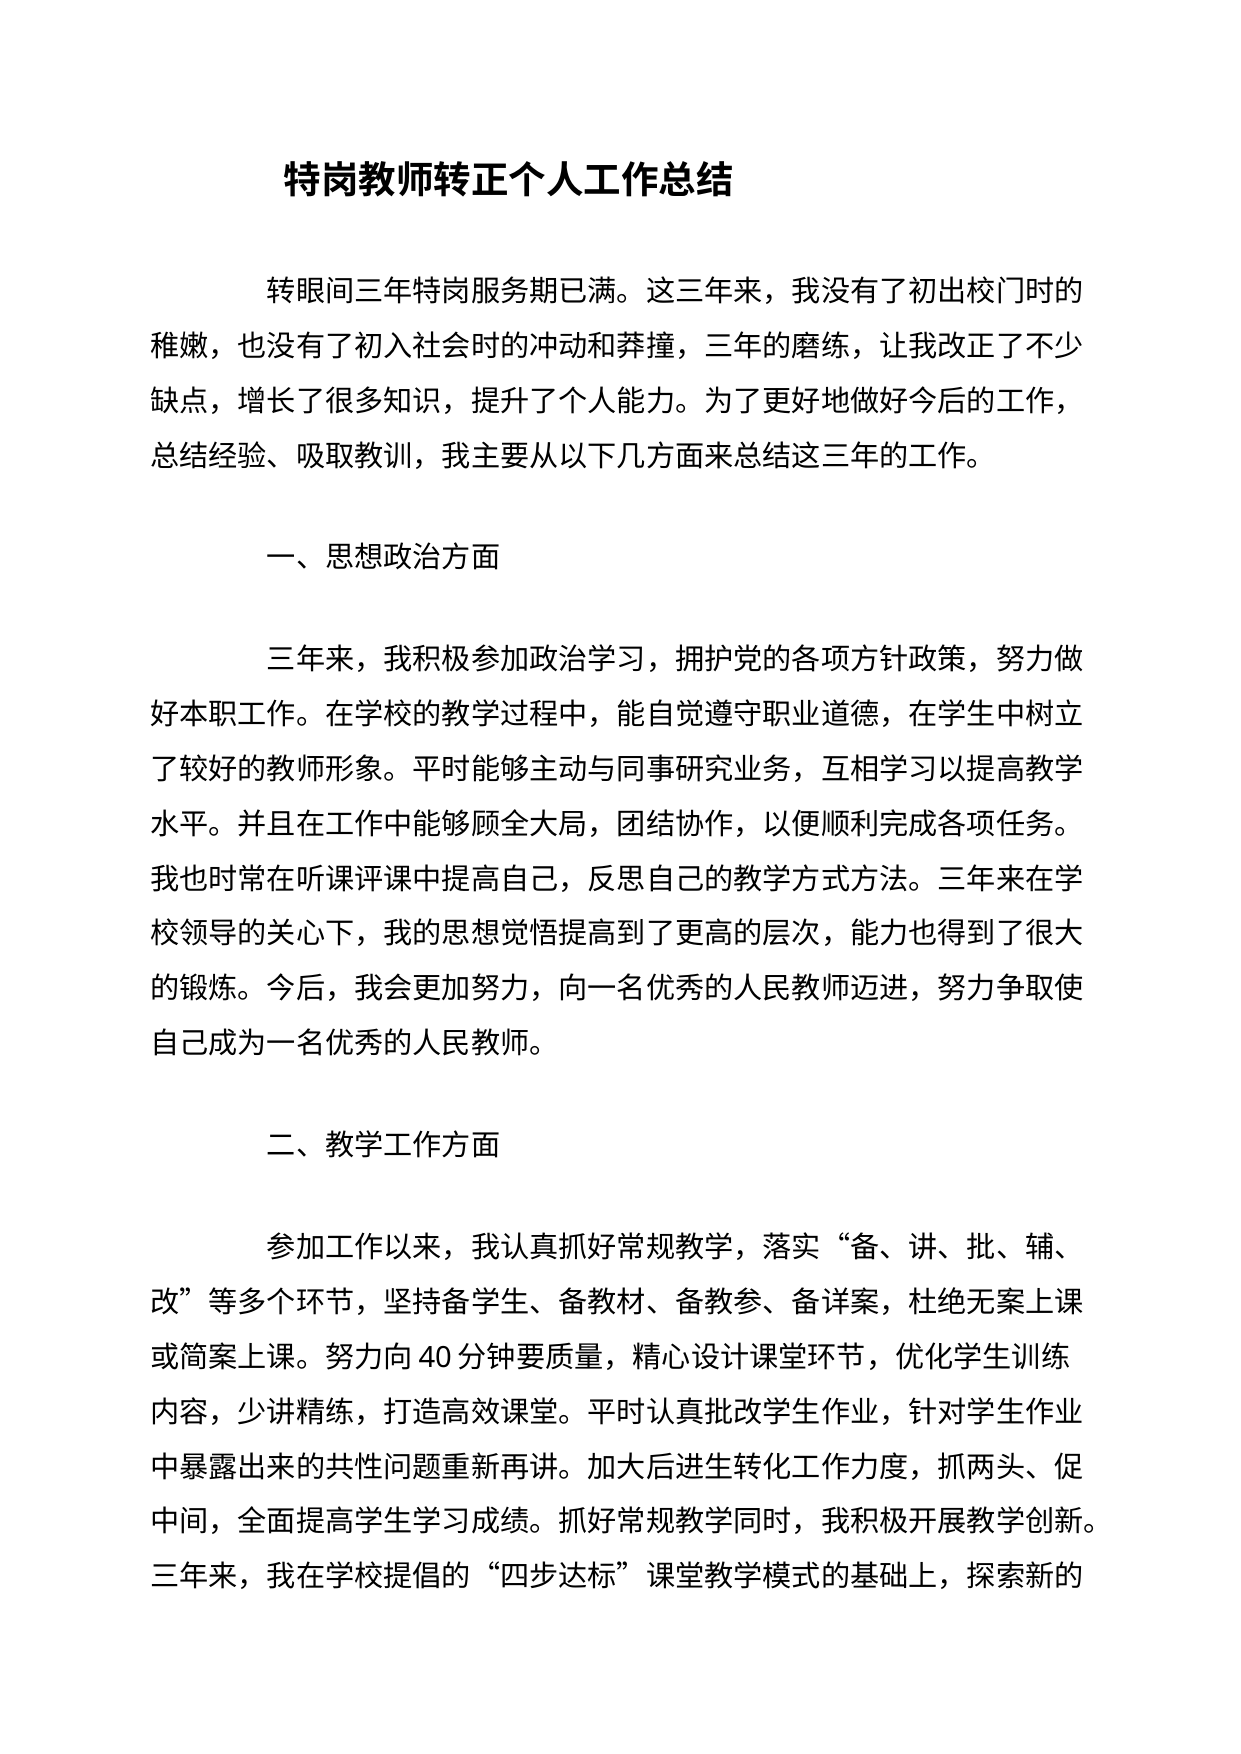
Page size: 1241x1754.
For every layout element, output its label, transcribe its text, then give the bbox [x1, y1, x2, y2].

text 转眼间三年特岗服务期已满。这三年来，我没有了初出校门时的稚嫩，也没有了初入社会时的冲动和莽撞，三年的磨练，让我改正了不少缺点，增长了很多知识，提升了个人能力。为了更好地做好今后的工作，总结经验、吸取教训，我主要从以下几方面来总结这三年的工作。 [150, 267, 1090, 474]
text 三年来，我积极参加政治学习，拥护党的各项方针政策，努力做好本职工作。在学校的教学过程中，能自觉遵守职业道德，在学生中树立了较好的教师形象。平时能够主动与同事研究业务，互相学习以提高教学水平。并且在工作中能够顾全大局，团结协作，以便顺利完成各项任务。我也时常在听课评课中提高自己，反思自己的教学方式方法。三年来在学校领导的关心下，我的思想觉悟提高到了更高的层次，能力也得到了很大的锻炼。今后，我会更加努力，向一名优秀的人民教师迈进，努力争取使自己成为一名优秀的人民教师。 [150, 636, 1090, 1062]
text 特岗教师转正个人工作总结 [150, 150, 1090, 204]
text 二、教学工作方面 [150, 1122, 1090, 1164]
text 一、思想政治方面 [150, 534, 1090, 576]
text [150, 1223, 1090, 1595]
